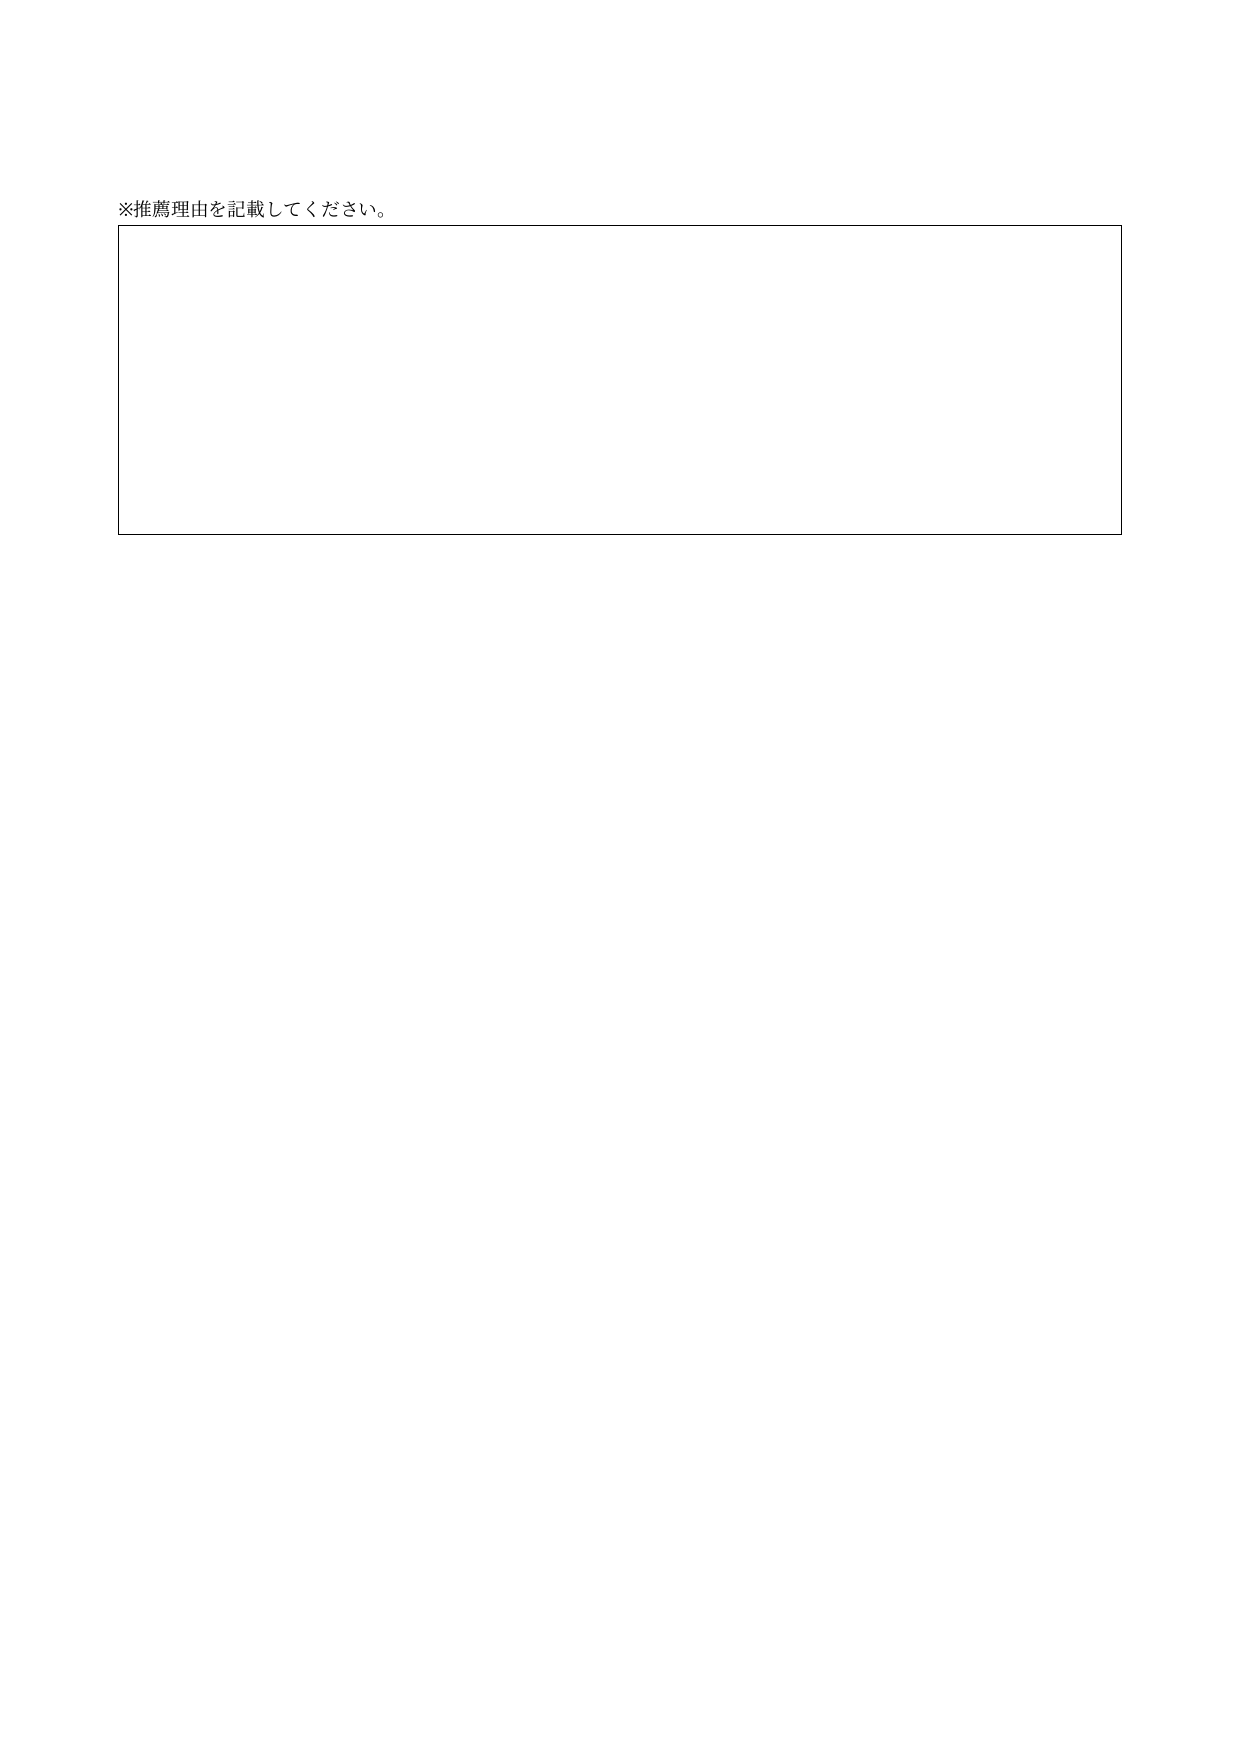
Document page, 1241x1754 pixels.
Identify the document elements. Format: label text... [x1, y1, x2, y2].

text ※推薦理由を記載してください。 [118, 192, 1122, 225]
table_header [119, 226, 1121, 534]
